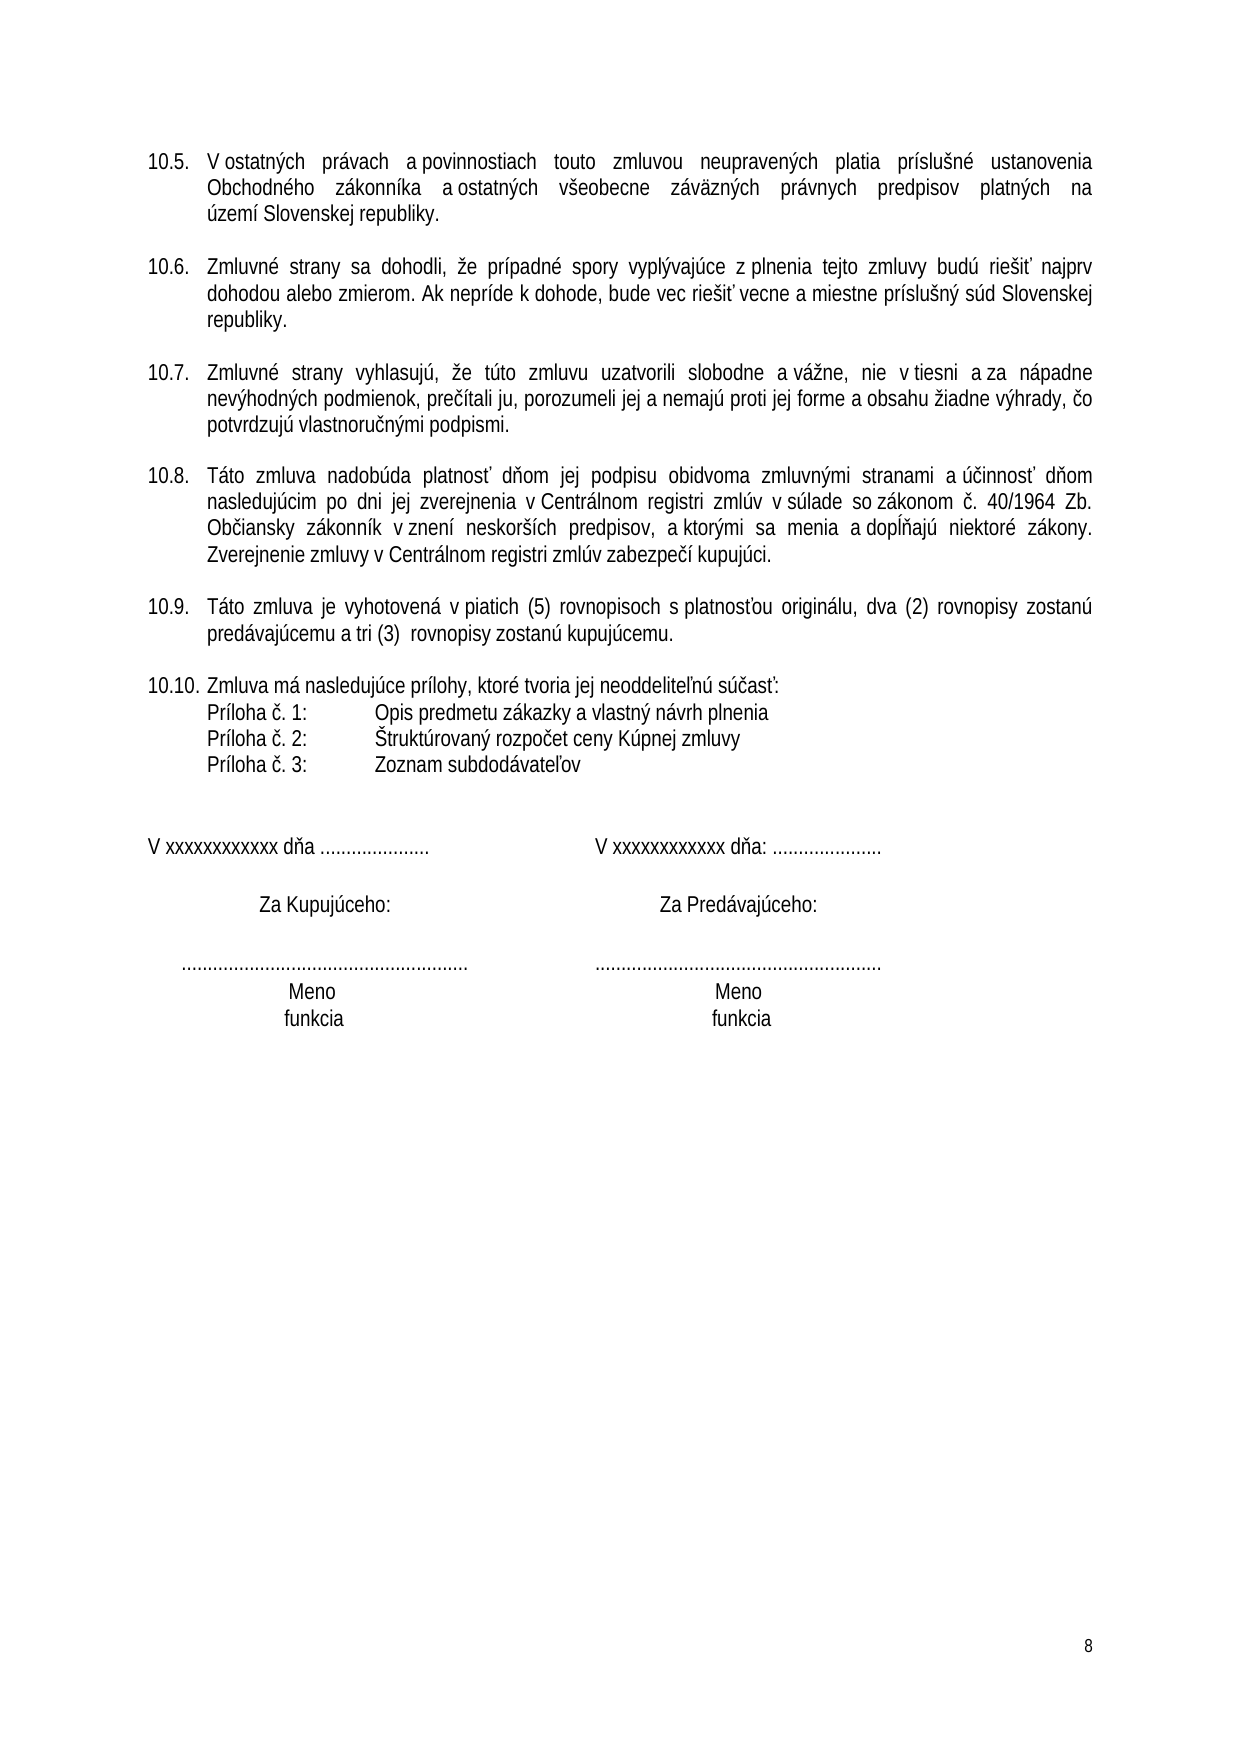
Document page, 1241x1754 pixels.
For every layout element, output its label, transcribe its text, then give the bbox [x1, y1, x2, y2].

list Príloha č. 3: Zoznam subdodávateľov [207, 751, 1092, 778]
list Príloha č. 2: Štruktúrovaný rozpočet ceny Kúpnej zmluvy [207, 725, 1092, 751]
list Zmluva má nasledujúce prílohy, ktoré tvoria jej neoddeliteľnú súčasť: [148, 672, 1092, 699]
text Za Kupujúceho: Za Predávajúceho: [148, 891, 1092, 918]
list Zmluvné strany vyhlasujú, že túto zmluvu uzatvorili slobodne a vážne, nie v tiesni a za nápadne nevýhodných podmienok, prečítali ju, porozumeli jej a nemajú proti jej forme a obsahu žiadne výhrady, čo potvrdzujú vlastnoručnými podpismi. [148, 358, 1092, 438]
text V xxxxxxxxxxxx dňa ..................... V xxxxxxxxxxxx dňa: ..................... [148, 833, 1092, 860]
list Táto zmluva nadobúda platnosť dňom jej podpisu obidvoma zmluvnými stranami a účinnosť dňom nasledujúcim po dni jej zverejnenia v Centrálnom registri zmlúv v súlade so zákonom č. 40/1964 Zb. Občiansky zákonník v znení neskorších predpisov, a ktorými sa menia a dopĺňajú niektoré zákony. Zverejnenie zmluvy v Centrálnom registri zmlúv zabezpečí kupujúci. [148, 462, 1092, 567]
list Príloha č. 1: Opis predmetu zákazky a vlastný návrh plnenia [207, 699, 1092, 725]
text funkcia funkcia [148, 1004, 1092, 1031]
list Táto zmluva je vyhotovená v piatich (5) rovnopisoch s platnosťou originálu, dva (2) rovnopisy zostanú predávajúcemu a tri (3) rovnopisy zostanú kupujúcemu. [148, 593, 1092, 646]
text Meno Meno [148, 978, 1092, 1004]
list Zmluvné strany sa dohodli, že prípadné spory vyplývajúce z plnenia tejto zmluvy budú riešiť najprv dohodou alebo zmierom. Ak nepríde k dohode, bude vec riešiť vecne a miestne príslušný súd Slovenskej republiky. [148, 253, 1092, 332]
list V ostatných právach a povinnostiach touto zmluvou neupravených platia príslušné ustanovenia Obchodného zákonníka a ostatných všeobecne záväzných právnych predpisov platných na území Slovenskej republiky. [148, 148, 1092, 227]
text ....................................................... ....................................................... [148, 949, 1092, 976]
